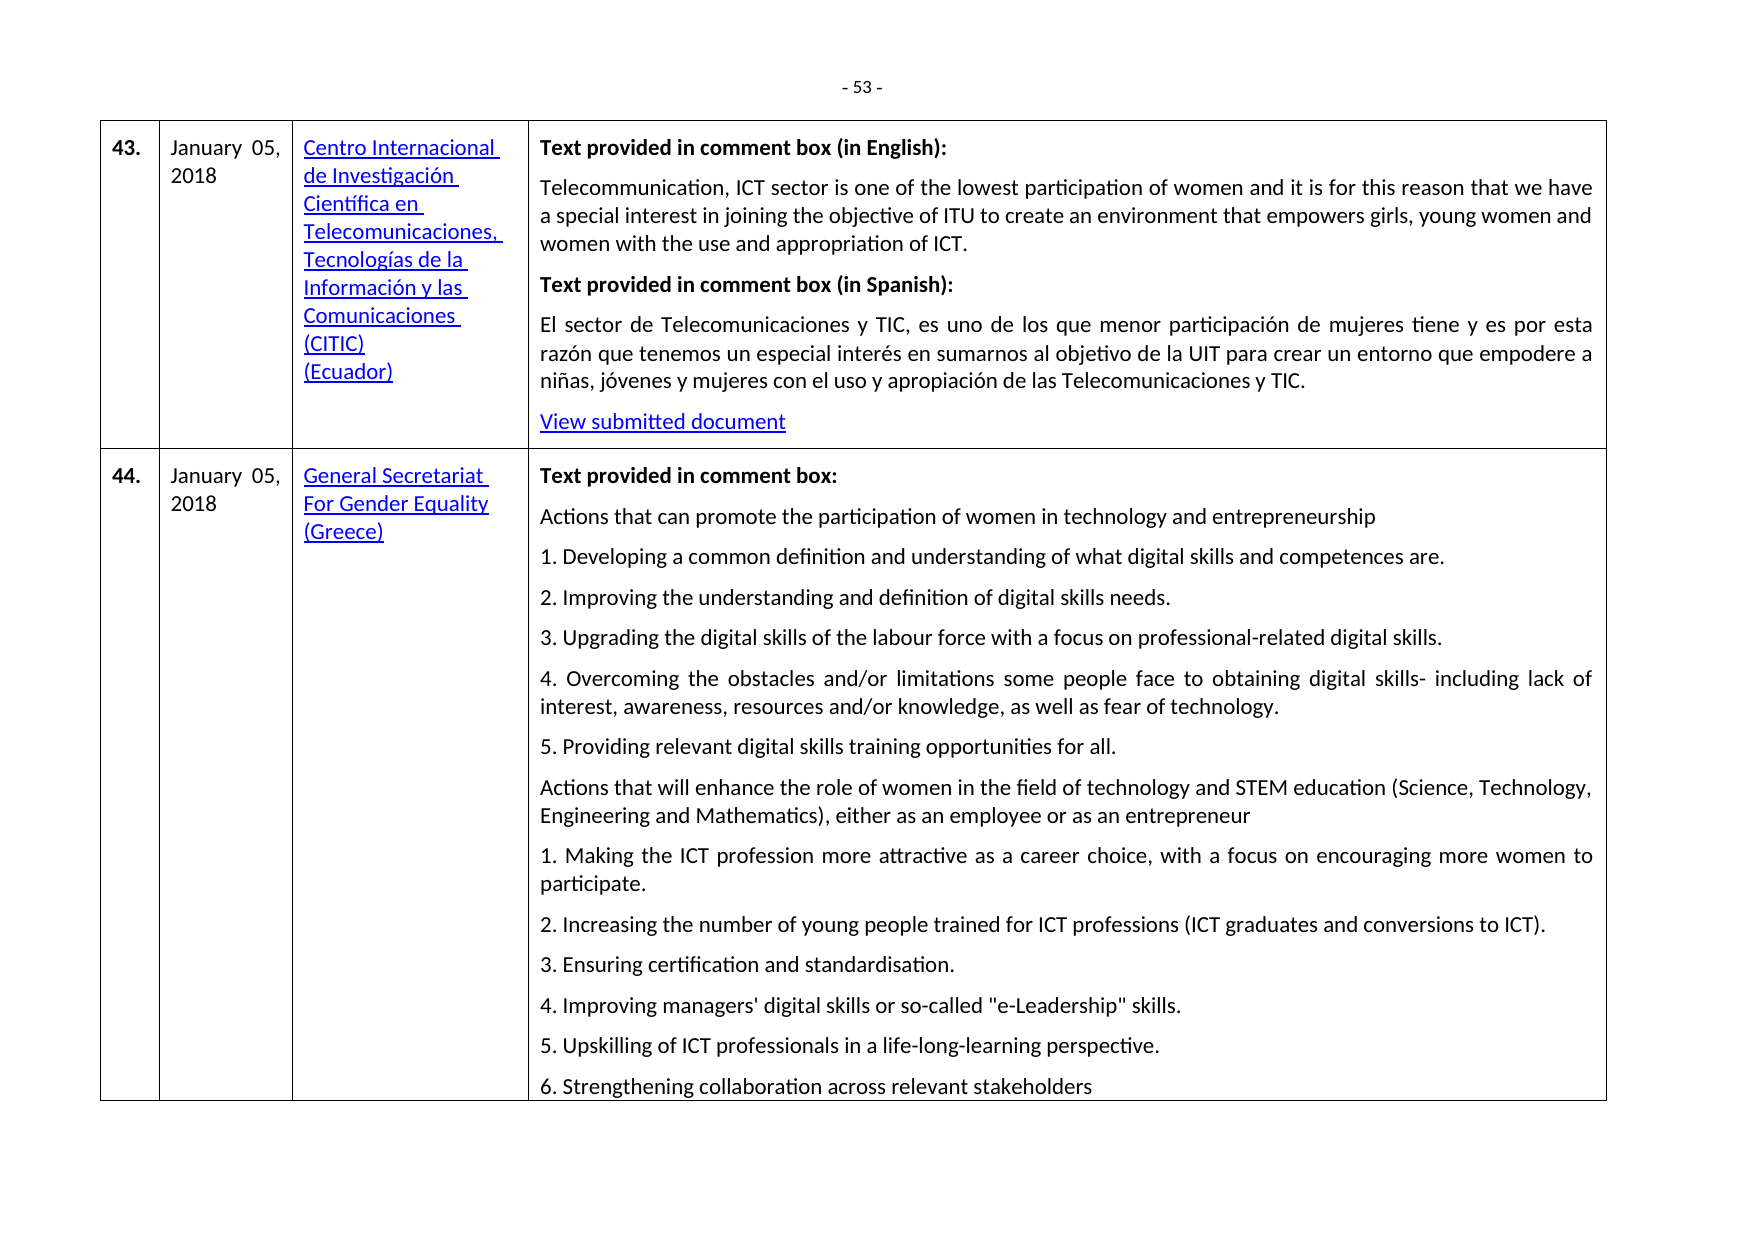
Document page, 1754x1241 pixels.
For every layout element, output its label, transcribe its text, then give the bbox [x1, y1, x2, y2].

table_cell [529, 449, 1606, 1100]
table_cell Text provided in comment box (in English): Telecommunication, ICT sector is one of the lowest participation of women and it is for this reason that we have a special interest in joining the objective of ITU to create an environment that empowers girls, young women and women with the use and appropriation of ICT. Text provided in comment box (in Spanish): El sector de Telecomunicaciones y TIC, es uno de los que menor participación de mujeres tiene y es por esta razón que tenemos un especial interés en sumarnos al objetivo de la UIT para crear un entorno que empodere a niñas, jóvenes y mujeres con el uso y apropiación de las Telecomunicaciones y TIC. View submitted document [529, 121, 1606, 448]
table_cell January 05, 2018 [160, 121, 292, 448]
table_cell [293, 449, 528, 1100]
table_cell January 05, 2018 [160, 449, 292, 1100]
table_cell [101, 449, 159, 1100]
table_cell Centro Internacional de Investigación Científica en Telecomunicaciones, Tecnologías de la Información y las Comunicaciones (CITIC) (Ecuador) [293, 121, 528, 448]
table_cell [101, 121, 159, 448]
